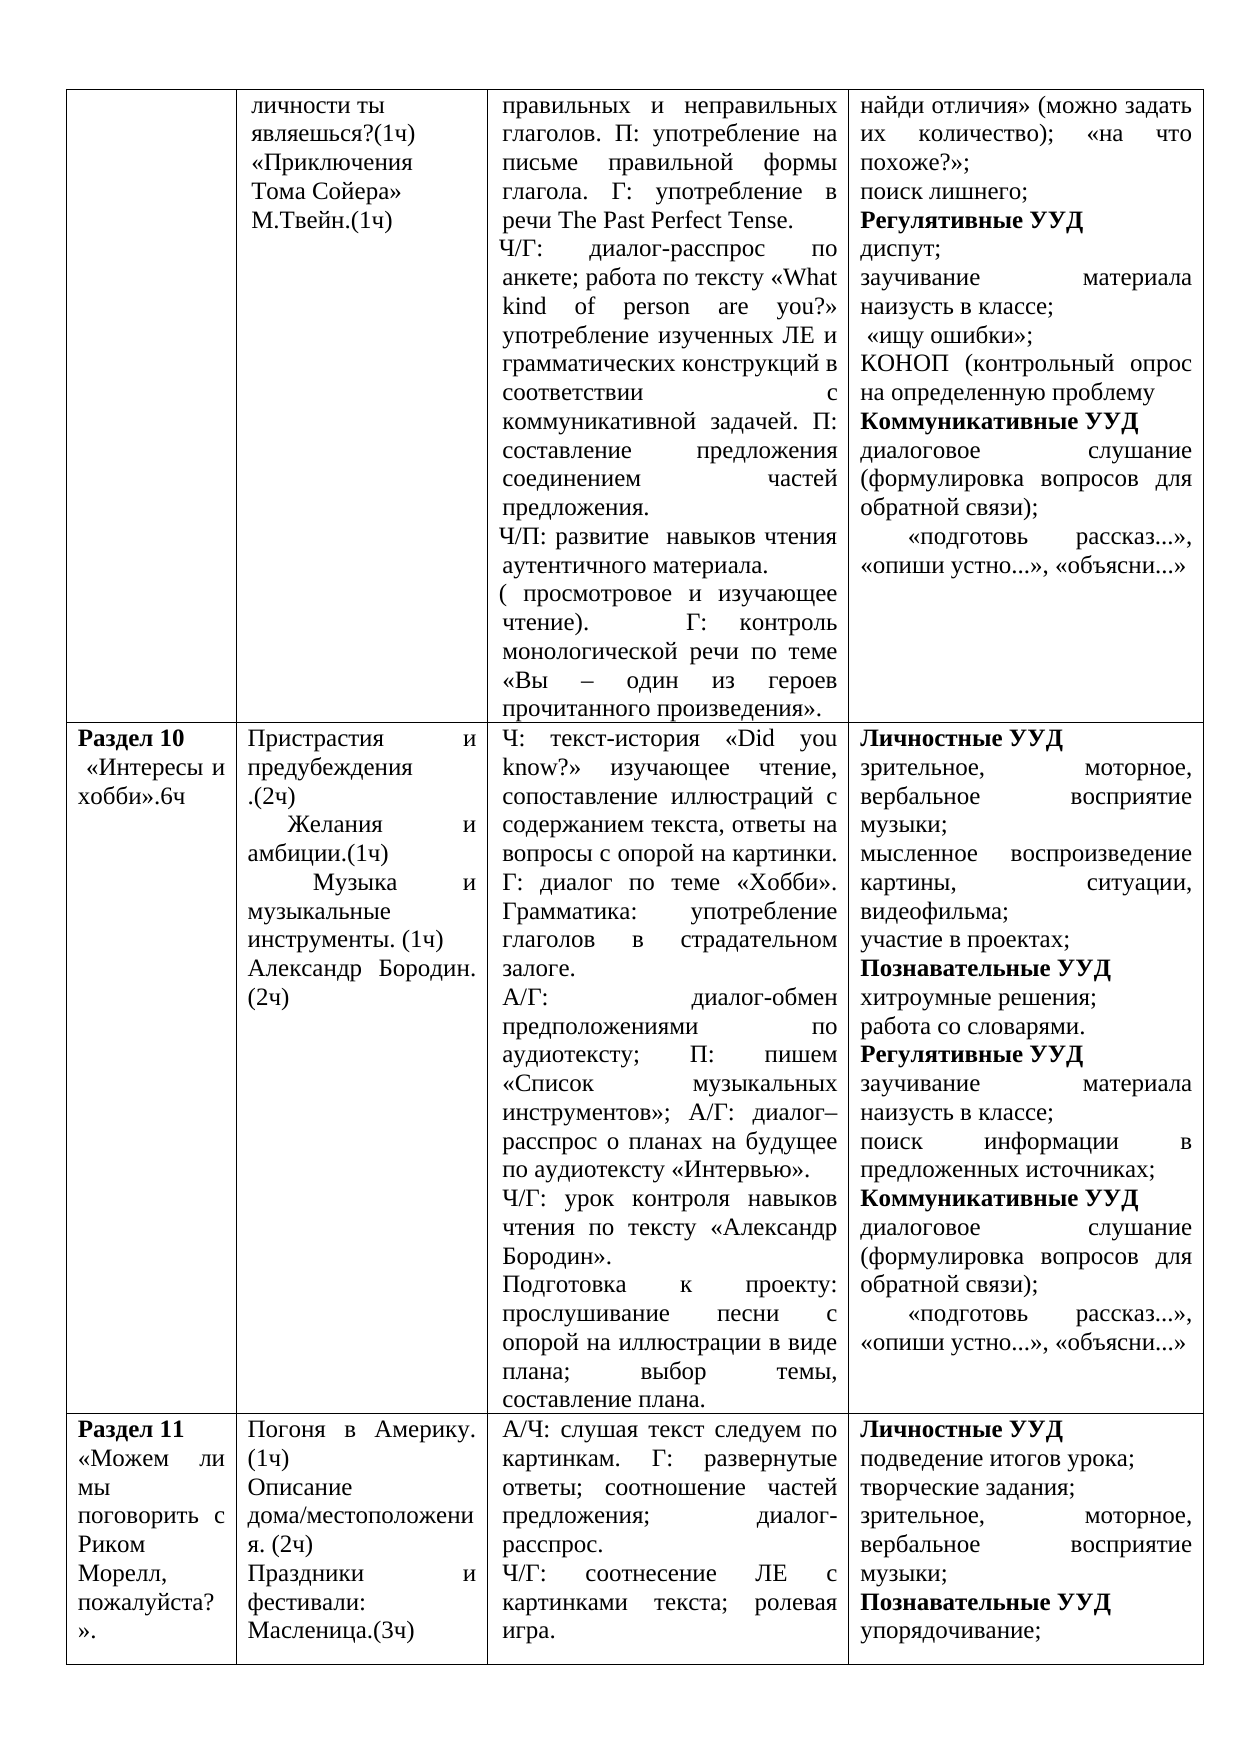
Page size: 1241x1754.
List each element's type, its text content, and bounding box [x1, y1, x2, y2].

table_cell Ч: текст-история «Did you know?» изучающее чтение, сопоставление иллюстраций с содержанием текста, ответы на вопросы с опорой на картинки. Г: диалог по теме «Хобби». Грамматика: употребление глаголов в страдательном залоге. А/Г: диалог-обмен предположениями по аудиотексту; П: пишем «Список музыкальных инструментов»; А/Г: диалог–расспрос о планах на будущее по аудиотексту «Интервью». Ч/Г: урок контроля навыков чтения по тексту «Александр Бородин». Подготовка к проекту: прослушивание песни с опорой на иллюстрации в виде плана; выбор темы, составление плана. [488, 723, 848, 1413]
table_cell Пристрастия и предубеждения .(2ч) Желания и амбиции.(1ч) Музыка и музыкальные инструменты. (1ч) Александр Бородин.(2ч) [237, 723, 487, 1413]
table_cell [237, 1414, 487, 1664]
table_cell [488, 90, 848, 722]
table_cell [849, 90, 1203, 722]
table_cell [849, 1414, 1203, 1664]
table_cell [488, 1414, 848, 1664]
table_cell Личностные УУД зрительное, моторное, вербальное восприятие музыки; мысленное воспроизведение картины, ситуации, видеофильма; участие в проектах; Познавательные УУД хитроумные решения; работа со словарями. Регулятивные УУД заучивание материала наизусть в классе; поиск информации в предложенных источниках; Коммуникативные УУД диалоговое слушание (формулировка вопросов для обратной связи); «подготовь рассказ...», «опиши устно...», «объясни...» [849, 723, 1203, 1413]
table_cell Раздел 10 «Интересы и хобби».6ч [67, 723, 236, 1413]
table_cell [237, 90, 487, 722]
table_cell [67, 90, 236, 722]
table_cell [67, 1414, 236, 1664]
